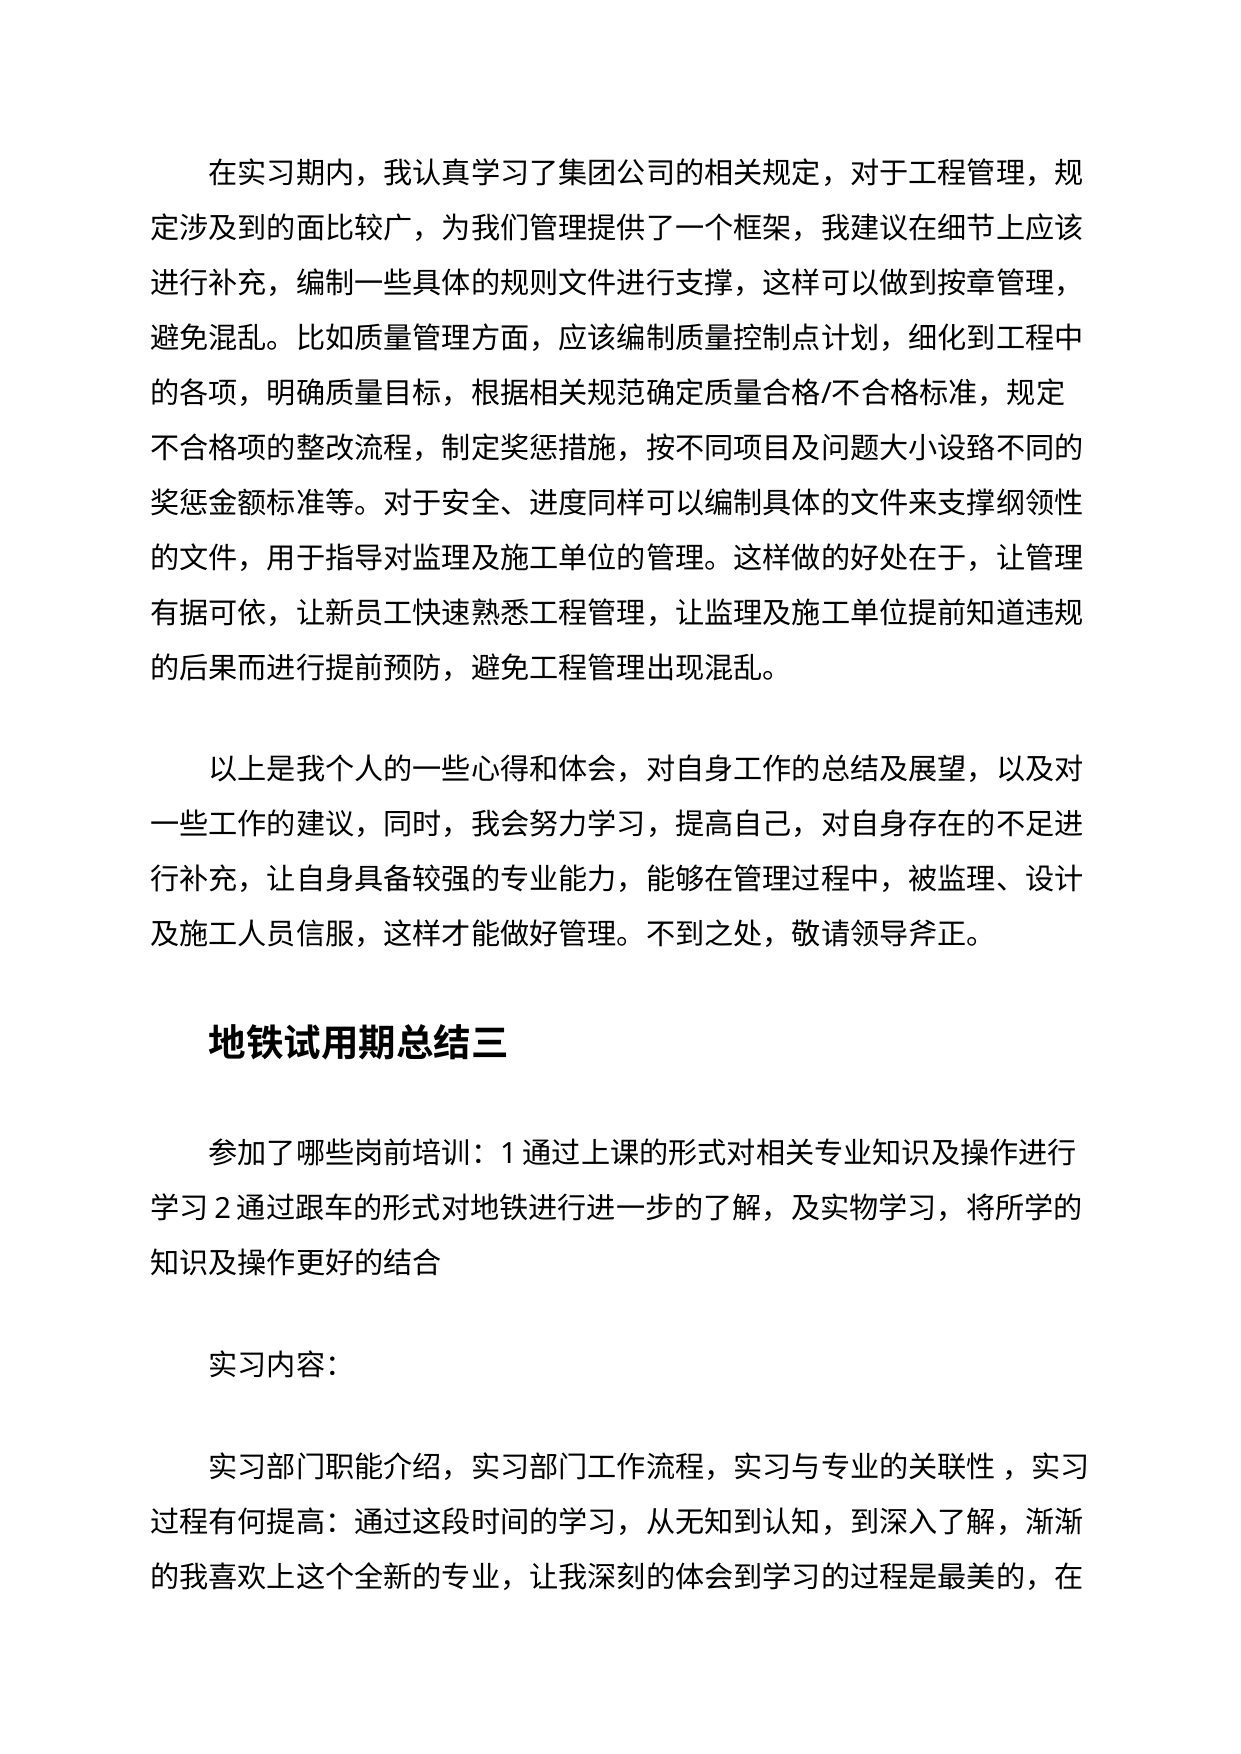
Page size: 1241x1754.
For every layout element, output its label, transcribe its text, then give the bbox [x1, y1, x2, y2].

text 实习内容： [150, 1342, 1090, 1384]
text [150, 1443, 1090, 1595]
text 在实习期内，我认真学习了集团公司的相关规定，对于工程管理，规定涉及到的面比较广，为我们管理提供了一个框架，我建议在细节上应该进行补充，编制一些具体的规则文件进行支撑，这样可以做到按章管理，避免混乱。比如质量管理方面，应该编制质量控制点计划，细化到工程中的各项，明确质量目标，根据相关规范确定质量合格/不合格标准，规定不合格项的整改流程，制定奖惩措施，按不同项目及问题大小设臵不同的奖惩金额标准等。对于安全、进度同样可以编制具体的文件来支撑纲领性的文件，用于指导对监理及施工单位的管理。这样做的好处在于，让管理有据可依，让新员工快速熟悉工程管理，让监理及施工单位提前知道违规的后果而进行提前预防，避免工程管理出现混乱。 [150, 150, 1090, 686]
text 以上是我个人的一些心得和体会，对自身工作的总结及展望，以及对一些工作的建议，同时，我会努力学习，提高自己，对自身存在的不足进行补充，让自身具备较强的专业能力，能够在管理过程中，被监理、设计及施工人员信服，这样才能做好管理。不到之处，敬请领导斧正。 [150, 746, 1090, 953]
text 地铁试用期总结三 [150, 1012, 1090, 1067]
text 参加了哪些岗前培训：1通过上课的形式对相关专业知识及操作进行学习2通过跟车的形式对地铁进行进一步的了解，及实物学习，将所学的知识及操作更好的结合 [150, 1130, 1090, 1282]
